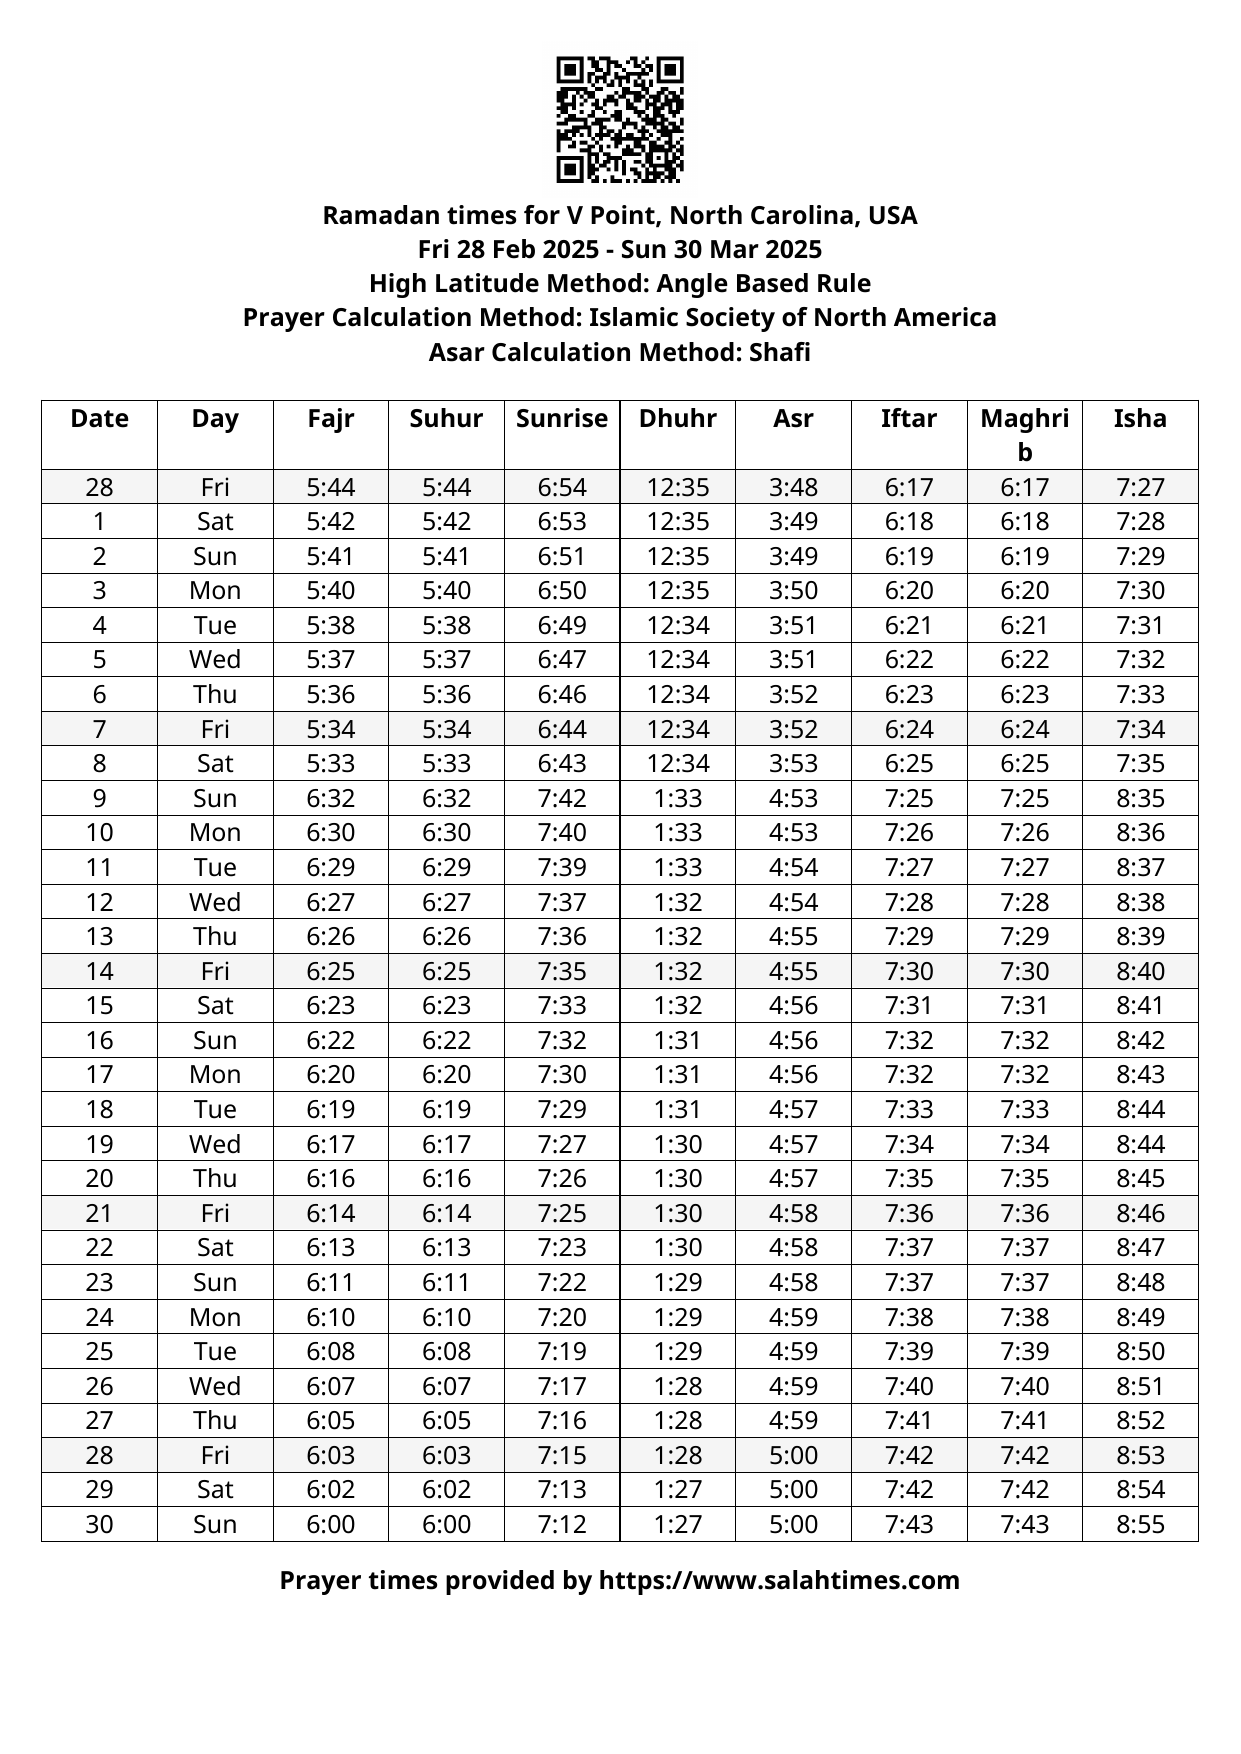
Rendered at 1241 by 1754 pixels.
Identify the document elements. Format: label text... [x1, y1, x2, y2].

table_cell 12:34 [621, 608, 735, 642]
table_cell Fri [158, 470, 273, 503]
table_cell 7:29 [1083, 539, 1198, 572]
table_cell 3:49 [736, 504, 851, 538]
table_cell 6:19 [274, 1092, 388, 1126]
table_cell 6:54 [505, 470, 619, 503]
table_cell 6:07 [389, 1369, 504, 1402]
table_cell 7:34 [852, 1127, 967, 1160]
table_cell 5 [42, 643, 157, 676]
table_cell 6:20 [968, 574, 1082, 607]
table_cell 12:34 [621, 712, 735, 745]
table_cell 7:40 [852, 1369, 967, 1402]
table_cell 18 [42, 1092, 157, 1126]
table_cell 6:26 [389, 919, 504, 953]
table_cell 6:20 [389, 1058, 504, 1091]
table_cell 3:52 [736, 677, 851, 711]
table_cell 7:19 [505, 1334, 619, 1368]
table_cell 8:49 [1083, 1300, 1198, 1333]
table_cell 8:44 [1083, 1127, 1198, 1160]
table_cell 1:33 [621, 816, 735, 849]
table_cell 7:37 [968, 1231, 1082, 1264]
table_cell Tue [158, 608, 273, 642]
table_cell 7:35 [1083, 746, 1198, 780]
table_cell 4 [42, 608, 157, 642]
table_cell 6:18 [852, 504, 967, 538]
table_cell 6:16 [389, 1161, 504, 1195]
table_header Maghrib [968, 401, 1082, 469]
table_cell Sun [158, 781, 273, 814]
table_cell 7:42 [968, 1473, 1082, 1506]
table_cell 6:25 [274, 954, 388, 987]
table_cell 23 [42, 1265, 157, 1299]
table_cell 6:23 [852, 677, 967, 711]
table_cell 7:35 [852, 1161, 967, 1195]
table_cell 6:22 [274, 1023, 388, 1057]
table_cell 7:30 [968, 954, 1082, 987]
table_cell 7:35 [505, 954, 619, 987]
table_cell 7:31 [852, 989, 967, 1022]
table_cell 7:23 [505, 1231, 619, 1264]
table_cell 20 [42, 1161, 157, 1195]
table_cell 3:48 [736, 470, 851, 503]
table_cell 7:12 [505, 1507, 619, 1541]
table_cell 6:20 [274, 1058, 388, 1091]
table_cell 7:39 [505, 850, 619, 884]
table_cell 2 [42, 539, 157, 572]
table_cell 4:53 [736, 781, 851, 814]
table_cell Wed [158, 643, 273, 676]
table_cell 7:16 [505, 1404, 619, 1437]
table_cell 19 [42, 1127, 157, 1160]
table_cell 1:31 [621, 1092, 735, 1126]
table_cell 6:22 [968, 643, 1082, 676]
table_cell 4:57 [736, 1161, 851, 1195]
table_cell 6:46 [505, 677, 619, 711]
table_cell 6:27 [389, 885, 504, 918]
table_cell 6:23 [968, 677, 1082, 711]
table_cell 7:33 [505, 989, 619, 1022]
table_cell 6:27 [274, 885, 388, 918]
table_cell 6:50 [505, 574, 619, 607]
table_cell 4:58 [736, 1196, 851, 1229]
table_cell 7:34 [1083, 712, 1198, 745]
table_cell 6:47 [505, 643, 619, 676]
table_cell 6:13 [389, 1231, 504, 1264]
table_cell 7 [42, 712, 157, 745]
table_cell 8:46 [1083, 1196, 1198, 1229]
table_cell 7:27 [852, 850, 967, 884]
table_cell Fri [158, 954, 273, 987]
table_cell 6:32 [274, 781, 388, 814]
table_cell 7:33 [852, 1092, 967, 1126]
table_cell 4:56 [736, 1023, 851, 1057]
table_cell 6:49 [505, 608, 619, 642]
table_cell 5:36 [274, 677, 388, 711]
table_cell 7:22 [505, 1265, 619, 1299]
table_cell Wed [158, 1127, 273, 1160]
table_cell 6:25 [968, 746, 1082, 780]
table_cell 6:19 [389, 1092, 504, 1126]
table_cell 7:15 [505, 1438, 619, 1472]
table_cell 28 [42, 470, 157, 503]
table_cell 1:28 [621, 1438, 735, 1472]
table_cell 7:25 [852, 781, 967, 814]
table_cell 8:47 [1083, 1231, 1198, 1264]
table_cell 26 [42, 1369, 157, 1402]
table_cell 1:30 [621, 1161, 735, 1195]
table_cell 7:30 [505, 1058, 619, 1091]
table_cell 1:28 [621, 1369, 735, 1402]
table_cell 7:30 [1083, 574, 1198, 607]
table_cell 6:32 [389, 781, 504, 814]
table_cell Mon [158, 574, 273, 607]
table_cell 7:27 [1083, 470, 1198, 503]
table_cell 1:29 [621, 1265, 735, 1299]
table_cell 5:00 [736, 1473, 851, 1506]
table_cell 4:56 [736, 989, 851, 1022]
table_cell 12:35 [621, 470, 735, 503]
table_cell 8:40 [1083, 954, 1198, 987]
table_cell Mon [158, 1058, 273, 1091]
table_cell 1:31 [621, 1023, 735, 1057]
table_cell 6:10 [389, 1300, 504, 1333]
table_cell 12:35 [621, 574, 735, 607]
table_cell 8:54 [1083, 1473, 1198, 1506]
table_cell 7:41 [852, 1404, 967, 1437]
table_cell 6:00 [274, 1507, 388, 1541]
table_cell Thu [158, 919, 273, 953]
table_cell 6:11 [389, 1265, 504, 1299]
table_cell Sat [158, 504, 273, 538]
table_cell 15 [42, 989, 157, 1022]
table_cell 12:34 [621, 746, 735, 780]
table_cell 10 [42, 816, 157, 849]
table_cell 7:38 [852, 1300, 967, 1333]
table_cell 7:36 [505, 919, 619, 953]
table_cell 3:49 [736, 539, 851, 572]
table_cell 6:22 [389, 1023, 504, 1057]
table_cell 5:44 [274, 470, 388, 503]
table_cell 6:51 [505, 539, 619, 572]
table_cell 4:55 [736, 954, 851, 987]
table_cell 21 [42, 1196, 157, 1229]
table_cell 4:56 [736, 1058, 851, 1091]
table_cell 13 [42, 919, 157, 953]
table_cell 3:50 [736, 574, 851, 607]
table_cell Sun [158, 1023, 273, 1057]
table_cell 12 [42, 885, 157, 918]
table_cell 12:35 [621, 539, 735, 572]
table_cell 25 [42, 1334, 157, 1368]
table_cell 8:38 [1083, 885, 1198, 918]
table_cell Sat [158, 746, 273, 780]
table_cell Sun [158, 1265, 273, 1299]
table_cell 4:58 [736, 1265, 851, 1299]
table_cell 6:11 [274, 1265, 388, 1299]
table_cell 6:22 [852, 643, 967, 676]
table_cell 7:40 [968, 1369, 1082, 1402]
table_cell 4:59 [736, 1300, 851, 1333]
table_cell 7:42 [968, 1438, 1082, 1472]
table_cell 5:00 [736, 1438, 851, 1472]
table_cell Sat [158, 989, 273, 1022]
table_cell 7:34 [968, 1127, 1082, 1160]
table_cell 6:18 [968, 504, 1082, 538]
table_cell 8:39 [1083, 919, 1198, 953]
table_cell 1:32 [621, 989, 735, 1022]
table_cell 7:31 [968, 989, 1082, 1022]
table_cell 5:40 [389, 574, 504, 607]
table_cell 7:39 [968, 1334, 1082, 1368]
table_cell 4:53 [736, 816, 851, 849]
table_cell Sun [158, 1507, 273, 1541]
table_cell 7:42 [852, 1438, 967, 1472]
table_cell 6:07 [274, 1369, 388, 1402]
table_cell 6:30 [274, 816, 388, 849]
table_cell 6:05 [389, 1404, 504, 1437]
table_cell 7:42 [852, 1473, 967, 1506]
table_cell 5:00 [736, 1507, 851, 1541]
table_cell 8:55 [1083, 1507, 1198, 1541]
table_cell Tue [158, 850, 273, 884]
table_cell 8:42 [1083, 1023, 1198, 1057]
table_cell 7:28 [1083, 504, 1198, 538]
table_cell 7:38 [968, 1300, 1082, 1333]
table_cell 7:40 [505, 816, 619, 849]
table_cell Fri [158, 1438, 273, 1472]
table_cell Mon [158, 1300, 273, 1333]
table_header Fajr [274, 401, 388, 469]
text Prayer Calculation Method: Islamic Society of North America [42, 300, 1198, 334]
table_cell Wed [158, 1369, 273, 1402]
table_cell 7:27 [505, 1127, 619, 1160]
table_header Sunrise [505, 401, 619, 469]
table_cell 8:41 [1083, 989, 1198, 1022]
table_cell 8:51 [1083, 1369, 1198, 1402]
table_cell 4:59 [736, 1369, 851, 1402]
table_cell 7:31 [1083, 608, 1198, 642]
table_cell 8:53 [1083, 1438, 1198, 1472]
table_cell 3:51 [736, 643, 851, 676]
table_cell 7:37 [505, 885, 619, 918]
table_cell 4:58 [736, 1231, 851, 1264]
table_cell 1:32 [621, 954, 735, 987]
table_cell 3:52 [736, 712, 851, 745]
table_cell 7:27 [968, 850, 1082, 884]
table_cell 6:24 [968, 712, 1082, 745]
table_cell 5:42 [389, 504, 504, 538]
table_cell 29 [42, 1473, 157, 1506]
table_cell 5:36 [389, 677, 504, 711]
table_cell 5:33 [389, 746, 504, 780]
table_cell 1:27 [621, 1507, 735, 1541]
table_cell 7:30 [852, 954, 967, 987]
table_cell Wed [158, 885, 273, 918]
table_cell Sat [158, 1473, 273, 1506]
table_cell 7:32 [1083, 643, 1198, 676]
table_cell 4:57 [736, 1127, 851, 1160]
table_cell 3:51 [736, 608, 851, 642]
table_cell 7:37 [968, 1265, 1082, 1299]
table_cell 7:41 [968, 1404, 1082, 1437]
table_cell 7:17 [505, 1369, 619, 1402]
table_cell 6:19 [852, 539, 967, 572]
table_cell Thu [158, 677, 273, 711]
table_cell 6:17 [274, 1127, 388, 1160]
text Asar Calculation Method: Shafi [42, 334, 1198, 368]
table_cell 27 [42, 1404, 157, 1437]
table_cell Tue [158, 1334, 273, 1368]
table_cell 7:33 [1083, 677, 1198, 711]
table_cell 6:03 [274, 1438, 388, 1472]
table_cell Thu [158, 1404, 273, 1437]
table_cell 6:24 [852, 712, 967, 745]
table_cell Sat [158, 1231, 273, 1264]
table_cell 6:53 [505, 504, 619, 538]
table_cell 6:17 [968, 470, 1082, 503]
table_cell 6 [42, 677, 157, 711]
table_cell 7:29 [852, 919, 967, 953]
table_header Asr [736, 401, 851, 469]
table_cell 4:55 [736, 919, 851, 953]
table_cell 7:32 [968, 1023, 1082, 1057]
table_cell 6:43 [505, 746, 619, 780]
table_cell 7:32 [852, 1023, 967, 1057]
table_cell 1:29 [621, 1300, 735, 1333]
table_header Iftar [852, 401, 967, 469]
text High Latitude Method: Angle Based Rule [42, 266, 1198, 300]
table_cell 7:25 [505, 1196, 619, 1229]
table_cell 11 [42, 850, 157, 884]
table_cell 6:08 [274, 1334, 388, 1368]
table_cell Thu [158, 1161, 273, 1195]
table_cell 7:29 [505, 1092, 619, 1126]
table_cell 6:17 [389, 1127, 504, 1160]
table_cell 8:45 [1083, 1161, 1198, 1195]
table_cell 5:38 [389, 608, 504, 642]
table_cell 1 [42, 504, 157, 538]
table_cell 6:19 [968, 539, 1082, 572]
table_cell 28 [42, 1438, 157, 1472]
table_cell Mon [158, 816, 273, 849]
table_cell 7:32 [505, 1023, 619, 1057]
table_cell 8:43 [1083, 1058, 1198, 1091]
table_cell 4:54 [736, 850, 851, 884]
table_cell 6:00 [389, 1507, 504, 1541]
table_cell Fri [158, 712, 273, 745]
table_cell 6:20 [852, 574, 967, 607]
table_cell 7:43 [968, 1507, 1082, 1541]
table_cell 8 [42, 746, 157, 780]
table_cell 7:29 [968, 919, 1082, 953]
table_cell 6:02 [274, 1473, 388, 1506]
table_cell 5:41 [274, 539, 388, 572]
table_cell 6:25 [389, 954, 504, 987]
table_cell 4:59 [736, 1404, 851, 1437]
table_cell 7:42 [505, 781, 619, 814]
table_cell 7:13 [505, 1473, 619, 1506]
table_cell Tue [158, 1092, 273, 1126]
table_cell 1:30 [621, 1231, 735, 1264]
table_cell 1:32 [621, 919, 735, 953]
table_cell 6:03 [389, 1438, 504, 1472]
table_cell Sun [158, 539, 273, 572]
table_cell 5:37 [389, 643, 504, 676]
table_cell 3:53 [736, 746, 851, 780]
table_cell 6:17 [852, 470, 967, 503]
table_cell 7:32 [968, 1058, 1082, 1091]
table_cell 8:48 [1083, 1265, 1198, 1299]
table_cell 7:43 [852, 1507, 967, 1541]
table_cell 7:36 [968, 1196, 1082, 1229]
text Fri 28 Feb 2025 - Sun 30 Mar 2025 [42, 232, 1198, 266]
table_cell 5:40 [274, 574, 388, 607]
table_cell 5:33 [274, 746, 388, 780]
table_cell 14 [42, 954, 157, 987]
table_cell 22 [42, 1231, 157, 1264]
table_cell 7:37 [852, 1265, 967, 1299]
table_cell 7:35 [968, 1161, 1082, 1195]
table_cell 8:52 [1083, 1404, 1198, 1437]
table_cell 7:20 [505, 1300, 619, 1333]
table_cell 4:57 [736, 1092, 851, 1126]
table_cell 1:27 [621, 1473, 735, 1506]
table_cell 1:30 [621, 1196, 735, 1229]
table_cell 30 [42, 1507, 157, 1541]
table_header Isha [1083, 401, 1198, 469]
table_cell 6:29 [274, 850, 388, 884]
table_cell 12:35 [621, 504, 735, 538]
table_cell 6:05 [274, 1404, 388, 1437]
table_cell 6:29 [389, 850, 504, 884]
table_cell 7:36 [852, 1196, 967, 1229]
table_cell 7:32 [852, 1058, 967, 1091]
table_cell 5:42 [274, 504, 388, 538]
table_cell 6:14 [389, 1196, 504, 1229]
table_cell 1:31 [621, 1058, 735, 1091]
table_cell 6:14 [274, 1196, 388, 1229]
table_cell 6:23 [274, 989, 388, 1022]
table_cell 6:16 [274, 1161, 388, 1195]
table_cell 1:29 [621, 1334, 735, 1368]
table_cell 16 [42, 1023, 157, 1057]
table_cell 24 [42, 1300, 157, 1333]
table_cell 1:33 [621, 850, 735, 884]
table_cell 6:26 [274, 919, 388, 953]
table_cell 6:30 [389, 816, 504, 849]
table_cell 7:25 [968, 781, 1082, 814]
table_cell 7:26 [852, 816, 967, 849]
table_cell 6:25 [852, 746, 967, 780]
table_cell 5:37 [274, 643, 388, 676]
table_cell 7:37 [852, 1231, 967, 1264]
table_cell 5:41 [389, 539, 504, 572]
table_cell 7:28 [968, 885, 1082, 918]
table_header Date [42, 401, 157, 469]
table_cell 1:33 [621, 781, 735, 814]
table_cell 8:50 [1083, 1334, 1198, 1368]
table_cell 7:26 [505, 1161, 619, 1195]
table_cell 8:37 [1083, 850, 1198, 884]
table_cell 5:34 [274, 712, 388, 745]
table_cell 9 [42, 781, 157, 814]
table_header Dhuhr [621, 401, 735, 469]
table_cell 6:10 [274, 1300, 388, 1333]
table_cell Fri [158, 1196, 273, 1229]
table_cell 7:26 [968, 816, 1082, 849]
table_header Day [158, 401, 273, 469]
table_cell 8:36 [1083, 816, 1198, 849]
table_cell 6:13 [274, 1231, 388, 1264]
table_cell 6:21 [968, 608, 1082, 642]
table_cell 6:44 [505, 712, 619, 745]
table_cell 17 [42, 1058, 157, 1091]
table_header Suhur [389, 401, 504, 469]
table_cell 4:59 [736, 1334, 851, 1368]
table_cell 5:38 [274, 608, 388, 642]
table_cell 6:23 [389, 989, 504, 1022]
table_cell 7:33 [968, 1092, 1082, 1126]
table_cell 1:30 [621, 1127, 735, 1160]
picture [542, 41, 699, 198]
table_cell 6:08 [389, 1334, 504, 1368]
table_cell 1:32 [621, 885, 735, 918]
table_cell 5:34 [389, 712, 504, 745]
table_cell 5:44 [389, 470, 504, 503]
table_cell 1:28 [621, 1404, 735, 1437]
table_cell 8:44 [1083, 1092, 1198, 1126]
table_cell 7:39 [852, 1334, 967, 1368]
table_cell 12:34 [621, 677, 735, 711]
table_cell 8:35 [1083, 781, 1198, 814]
table_cell 3 [42, 574, 157, 607]
table_cell 6:02 [389, 1473, 504, 1506]
text Ramadan times for V Point, North Carolina, USA [42, 198, 1198, 232]
text Prayer times provided by https://www.salahtimes.com [42, 1563, 1198, 1597]
table_cell 7:28 [852, 885, 967, 918]
table_cell 4:54 [736, 885, 851, 918]
table_cell 6:21 [852, 608, 967, 642]
table_cell 12:34 [621, 643, 735, 676]
